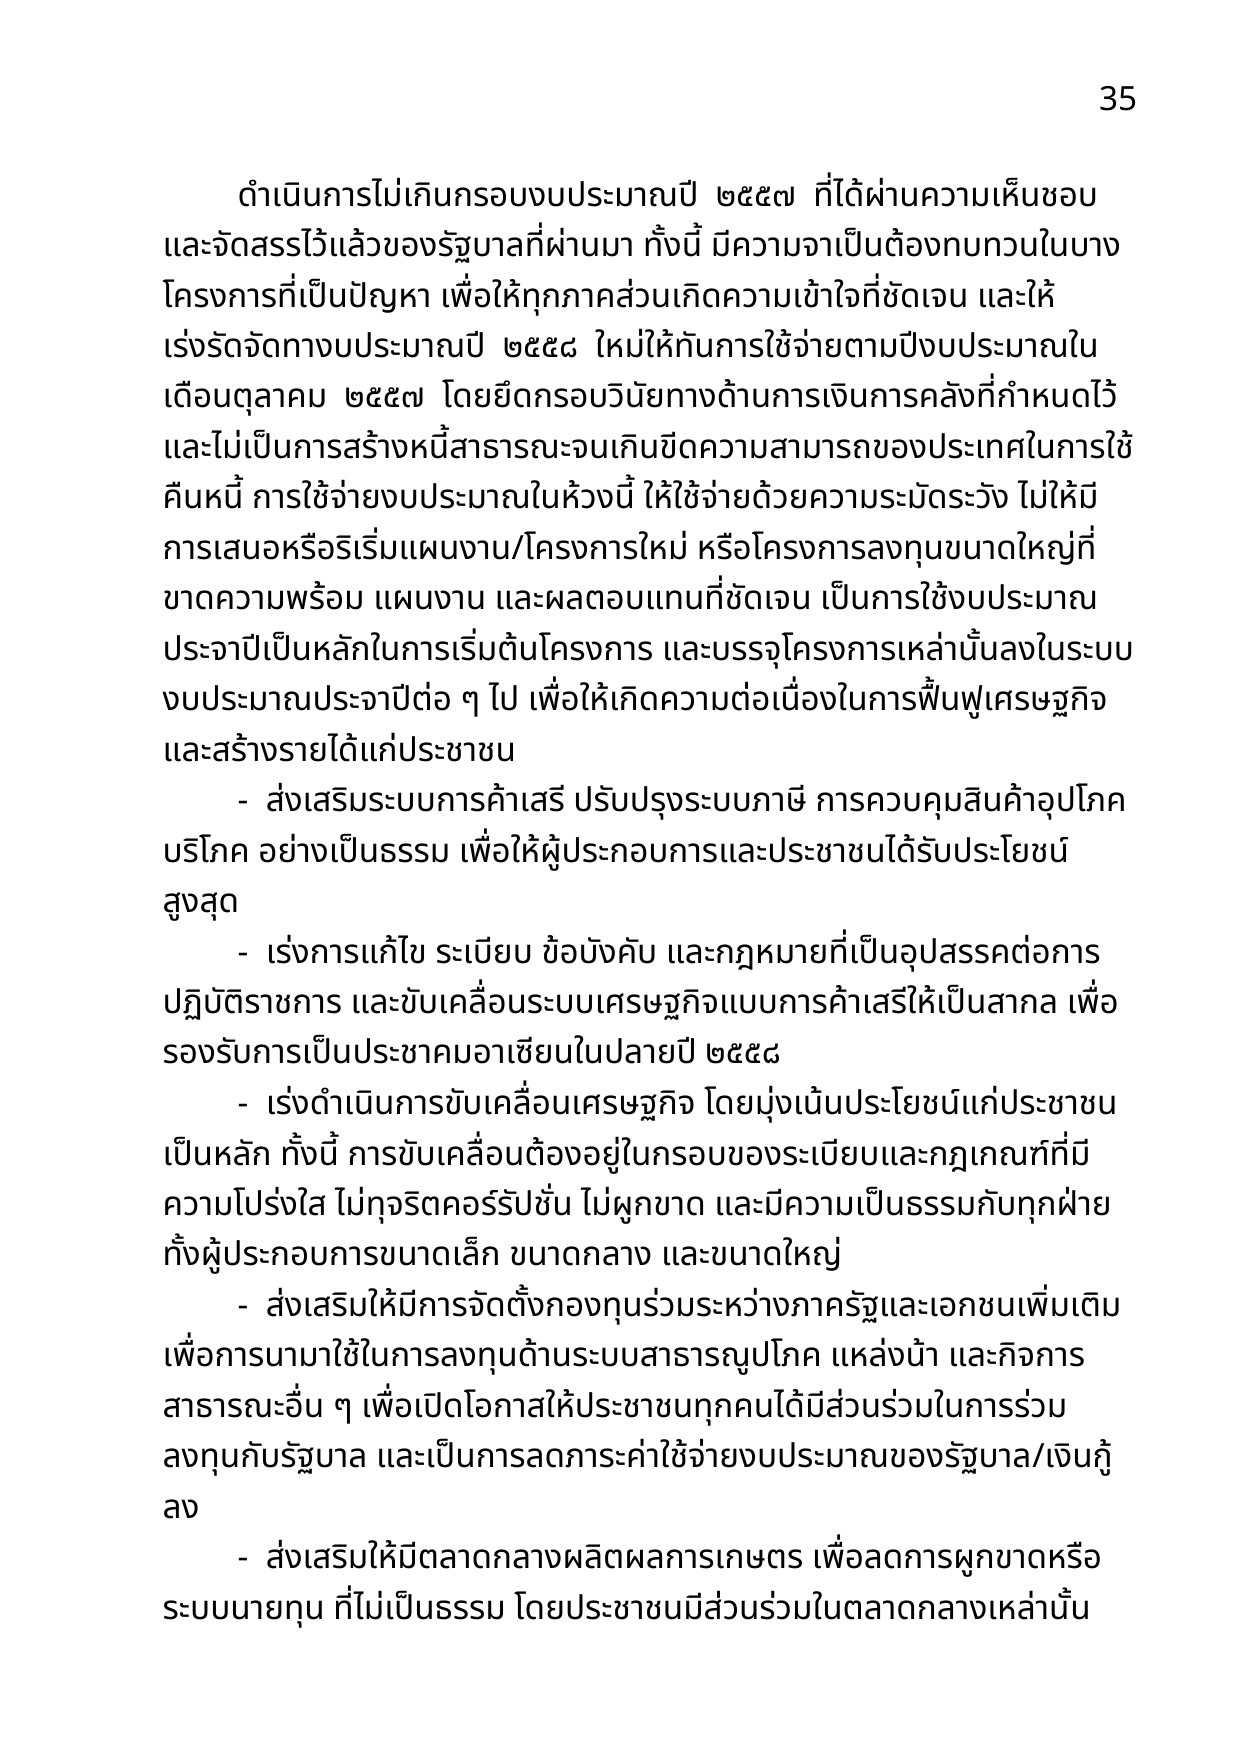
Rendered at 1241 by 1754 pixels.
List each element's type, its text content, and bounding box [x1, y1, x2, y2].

text - เร่งดำเนินการขับเคลื่อนเศรษฐกิจ โดยมุ่งเน้นประโยชน์แก่ประชาชนเป็นหลัก ทั้งนี้ การขับเคลื่อนต้องอยู่ในกรอบของระเบียบและกฎเกณฑ์ที่มีความโปร่งใส ไม่ทุจริตคอร์รัปชั่น ไม่ผูกขาด และมีความเป็นธรรมกับทุกฝ่าย ทั้งผู้ประกอบการขนาดเล็ก ขนาดกลาง และขนาดใหญ่ [162, 1079, 1137, 1281]
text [162, 1533, 1137, 1634]
text - ส่งเสริมให้มีการจัดตั้งกองทุนร่วมระหว่างภาครัฐและเอกชนเพิ่มเติม เพื่อการนามาใช้ในการลงทุนด้านระบบสาธารณูปโภค แหล่งน้า และกิจการสาธารณะอื่น ๆ เพื่อเปิดโอกาสให้ประชาชนทุกคนได้มีส่วนร่วมในการร่วมลงทุนกับรัฐบาล และเป็นการลดภาระค่าใช้จ่ายงบประมาณของรัฐบาล/เงินกู้ลง [162, 1281, 1137, 1533]
text - เร่งการแก้ไข ระเบียบ ข้อบังคับ และกฎหมายที่เป็นอุปสรรคต่อการปฏิบัติราชการ และขับเคลื่อนระบบเศรษฐกิจแบบการค้าเสรีให้เป็นสากล เพื่อรองรับการเป็นประชาคมอาเซียนในปลายปี ๒๕๕๘ [162, 927, 1137, 1079]
text - ส่งเสริมระบบการค้าเสรี ปรับปรุงระบบภาษี การควบคุมสินค้าอุปโภค บริโภค อย่างเป็นธรรม เพื่อให้ผู้ประกอบการและประชาชนได้รับประโยชน์สูงสุด [162, 776, 1137, 927]
text ดำเนินการไม่เกินกรอบงบประมาณปี ๒๕๕๗ ที่ได้ผ่านความเห็นชอบและจัดสรรไว้แล้วของรัฐบาลที่ผ่านมา ทั้งนี้ มีความจาเป็นต้องทบทวนในบางโครงการที่เป็นปัญหา เพื่อให้ทุกภาคส่วนเกิดความเข้าใจที่ชัดเจน และให้เร่งรัดจัดทางบประมาณปี ๒๕๕๘ ใหม่ให้ทันการใช้จ่ายตามปีงบประมาณในเดือนตุลาคม ๒๕๕๗ โดยยึดกรอบวินัยทางด้านการเงินการคลังที่กำหนดไว้ และไม่เป็นการสร้างหนี้สาธารณะจนเกินขีดความสามารถของประเทศในการใช้คืนหนี้ การใช้จ่ายงบประมาณในห้วงนี้ ให้ใช้จ่ายด้วยความระมัดระวัง ไม่ให้มีการเสนอหรือริเริ่มแผนงาน/โครงการใหม่ หรือโครงการลงทุนขนาดใหญ่ที่ขาดความพร้อม แผนงาน และผลตอบแทนที่ชัดเจน เป็นการใช้งบประมาณประจาปีเป็นหลักในการเริ่มต้นโครงการ และบรรจุโครงการเหล่านั้นลงในระบบงบประมาณประจาปีต่อ ๆ ไป เพื่อให้เกิดความต่อเนื่องในการฟื้นฟูเศรษฐกิจ และสร้างรายได้แก่ประชาชน [162, 171, 1137, 776]
